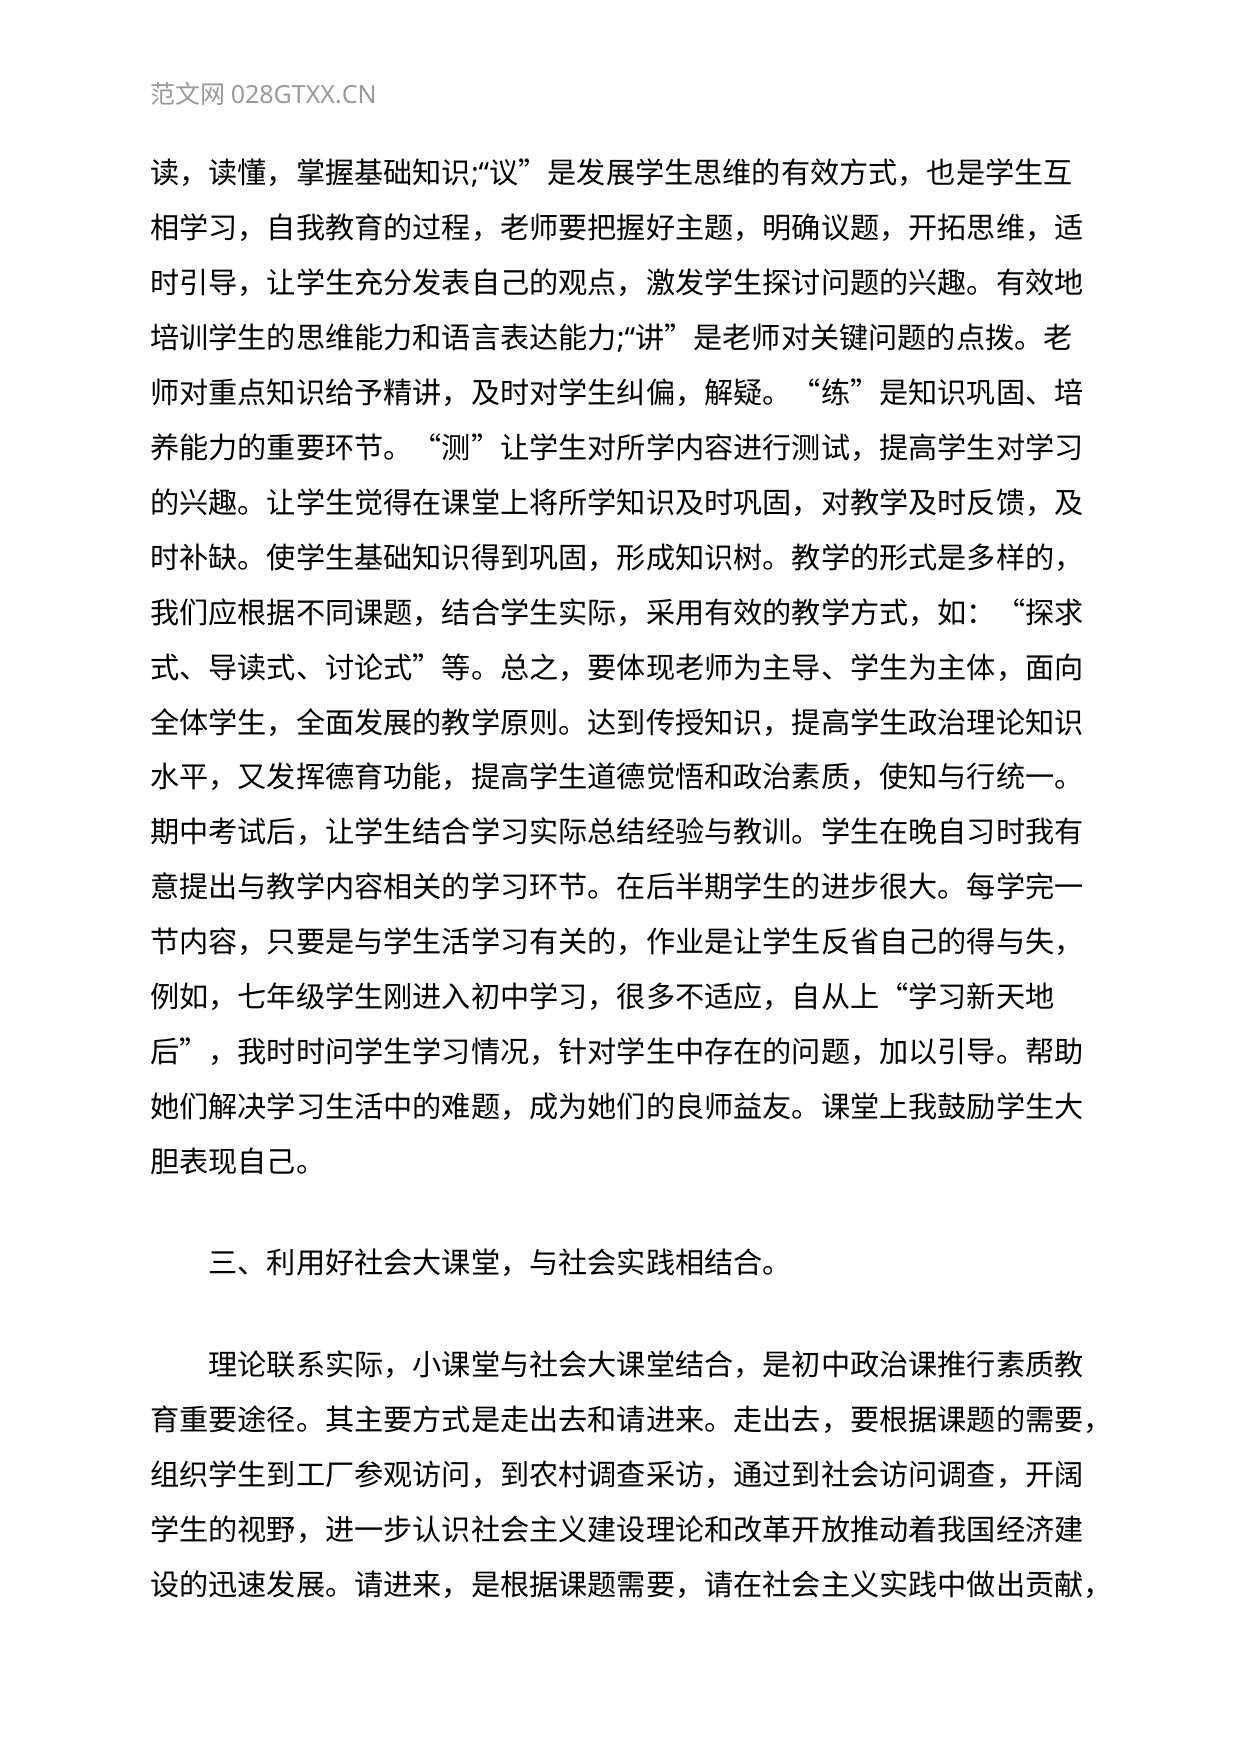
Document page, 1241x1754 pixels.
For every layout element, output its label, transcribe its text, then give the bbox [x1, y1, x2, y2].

text 三、利用好社会大课堂，与社会实践相结合。 [150, 1240, 1090, 1282]
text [150, 1342, 1090, 1604]
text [150, 150, 1090, 1181]
